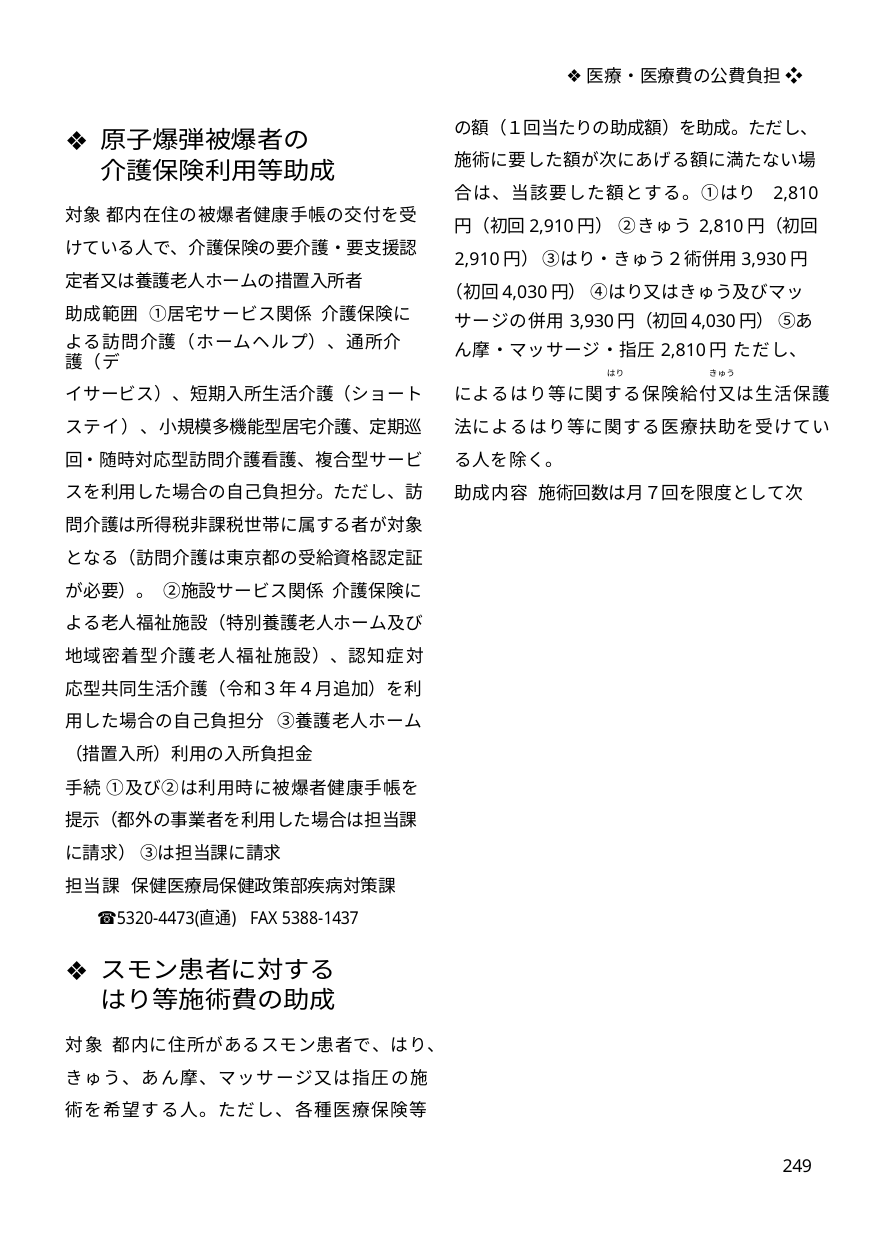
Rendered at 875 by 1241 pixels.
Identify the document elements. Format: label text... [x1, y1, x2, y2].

text ☎5320-4473(直通) FAX 5388-1437 [97, 904, 428, 930]
text 対象 都内に住所があるスモン患者で、はり、きゅう、あん摩、マッサージ又は指圧の施術を希望する人。ただし、各種医療保険等によるはり等に関する保険給付又は生活保護法によるはり等に関する医療扶助を受けている人を除く。 [65, 1031, 428, 1122]
subtitle スモン患者に対するはり等施術費の助成 [65, 955, 339, 1016]
text サージの併用 3,930円（初回4,030円） ⑤あん摩・マッサージ・指圧 2,810円 ただし、 [454, 303, 818, 362]
text の額（１回当たりの助成額）を助成。ただし、施術に要した額が次にあげる額に満たない場合は、当該要した額とする。①はり 2,810円（初回2,910円） ②きゅう 2,810円（初回 2,910円） ③はり・きゅう２術併用 3,930円 [454, 113, 818, 270]
text 手続 ①及び②は利用時に被爆者健康手帳を提示（都外の事業者を利用した場合は担当課に請求） ③は担当課に請求 [65, 773, 419, 864]
text 担当課 保健医療局保健政策部疾病対策課 [65, 872, 428, 897]
subtitle 原子爆弾被爆者の 介護保険利用等助成 [65, 125, 339, 186]
text よる訪問介護（ホームヘルプ）、通所介護（デ [65, 332, 419, 373]
text イサービス）、短期入所生活介護（ショートステイ）、小規模多機能型居宅介護、定期巡回・随時対応型訪問介護看護、複合型サービスを利用した場合の自己負担分。ただし、訪問介護は所得税非課税世帯に属する者が対象となる（訪問介護は東京都の受給資格認定証が必要）。 ②施設サービス関係 介護保険による老人福祉施設（特別養護老人ホーム及び地域密着型介護老人福祉施設）、認知症対応型共同生活介護（令和３年４月追加）を利用した場合の自己負担分 ③養護老人ホーム（措置入所）利用の入所負担金 [65, 380, 423, 766]
text 対象 都内在住の被爆者健康手帳の交付を受けている人で、介護保険の要介護・要支援認定者又は養護老人ホームの措置入所者 [65, 201, 419, 292]
text 助成内容 施術回数は月７回を限度として次 [454, 479, 830, 504]
text 対象 都内に住所があるスモン患者で、はり、きゅう、あん摩、マッサージ又は指圧の施術を希望する人。ただし、各種医療保険等によるはり等に関する保険給付又は生活保護法によるはり等に関する医療扶助を受けている人を除く。 [454, 380, 830, 471]
text 助成範囲 ①居宅サービス関係 介護保険に [65, 299, 419, 325]
text （初回4,030円） ④はり又はきゅう及びマッ [445, 278, 830, 303]
